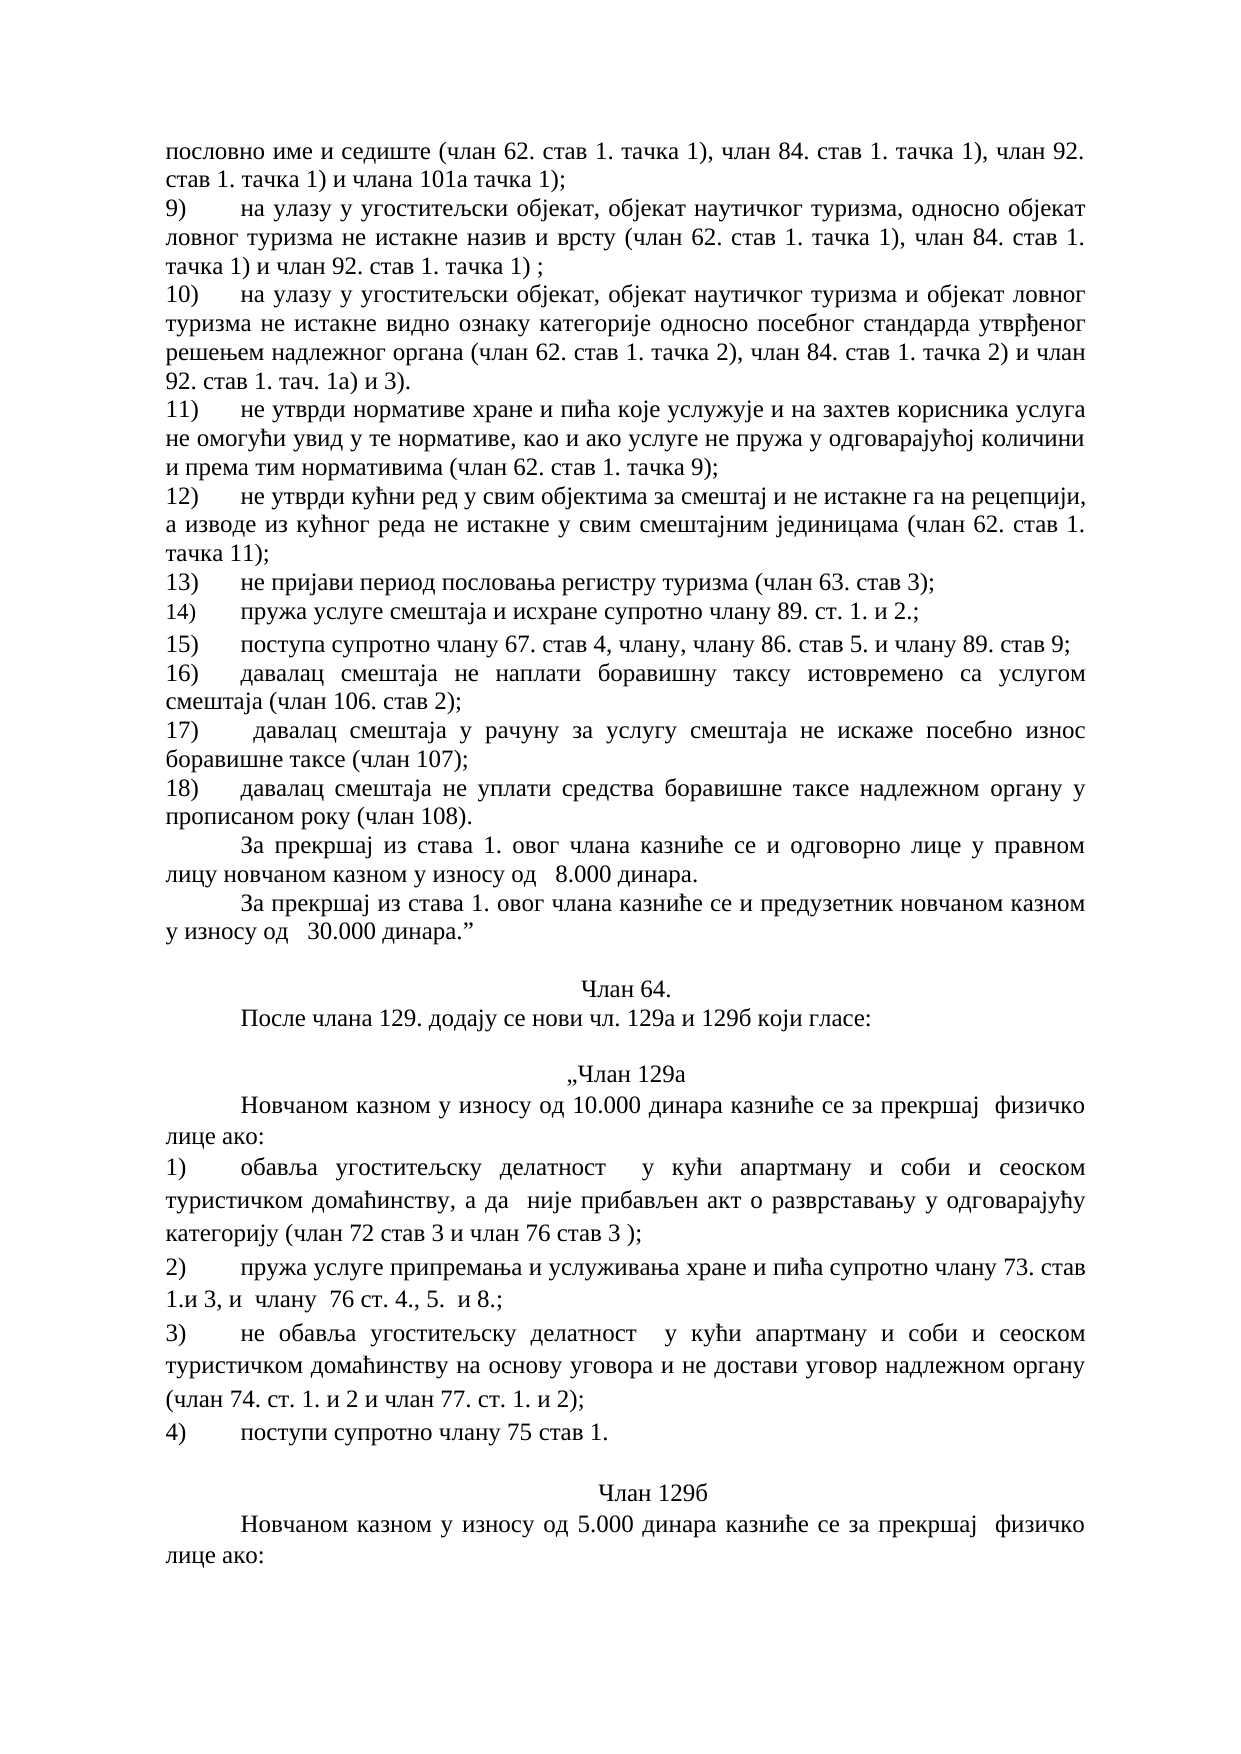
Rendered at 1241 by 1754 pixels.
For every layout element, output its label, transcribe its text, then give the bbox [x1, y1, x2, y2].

list не пријави период пословања регистру туризма (члан 63. став 3); [165, 567, 1087, 596]
text Члан 129б [165, 1478, 1087, 1507]
list пружа услуге припремања и услуживања хране и пића супротно члану 73. став 1.и 3, и члану 76 ст. 4., 5. и 8.; [165, 1252, 1087, 1313]
list поступи супротно члану 75 став 1. [165, 1417, 1087, 1445]
list давалац смештаја не уплати средства боравишне таксе надлежном органу у прописаном року (члан 108). [165, 773, 1087, 830]
list не обавља угоститељску делатност у кући апартману и соби и сеоском туристичком домаћинству на основу уговора и не достави уговор надлежном органу (члан 74. ст. 1. и 2 и члан 77. ст. 1. и 2); [165, 1318, 1087, 1412]
list давалац смештаја у рачуну за услугу смештаја не искаже посебно износ боравишне таксе (члан 107); [165, 715, 1087, 773]
text „Члан 129а [165, 1059, 1087, 1088]
text За прекршај из става 1. овог члана казниће се и одговорно лице у правном лицу новчаном казном у износу од 8.000 динара. [165, 830, 1087, 888]
list на улазу у угоститељски објекат, објекат наутичког туризма и објекат ловног туризма не истакне видно ознаку категорије односно посебног стандарда утврђеног решењем надлежног органа (члан 62. став 1. тачка 2), члан 84. став 1. тачка 2) и члан 92. став 1. тач. 1а) и 3). [165, 279, 1087, 394]
list на улазу у угоститељски објекат, објекат наутичког туризма, односно објекат ловног туризма не истакне назив и врсту (члан 62. став 1. тачка 1), члан 84. став 1. тачка 1) и члан 92. став 1. тачка 1) ; [165, 193, 1087, 279]
list поступа супротно члану 67. став 4, члану, члану 86. став 5. и члану 89. став 9; [165, 629, 1087, 658]
text Новчаном казном у износу од 5.000 динара казниће се за прекршај физичко лице ако: [165, 1509, 1087, 1569]
list не утврди нормативе хране и пића које услужује и на захтев корисника услуга не омогући увид у те нормативе, као и ако услуге не пружа у одговарајућој количини и према тим нормативима (члан 62. став 1. тачка 9); [165, 394, 1087, 481]
list давалац смештаја не наплати боравишну таксу истовремено са услугом смештаја (члан 106. став 2); [165, 658, 1087, 715]
text Новчаном казном у износу од 10.000 динара казниће се за прекршај физичко лице ако: [165, 1090, 1087, 1150]
list пружа услуге смештаја и исхране супротно члану 89. ст. 1. и 2.; [165, 596, 1087, 624]
text Члан 64. [165, 974, 1087, 1003]
list обавља угоститељску делатност у кући апартману и соби и сеоском туристичком домаћинству, а да није прибављен акт о разврставању у одговарајућу категорију (члан 72 став 3 и члан 76 став 3 ); [165, 1152, 1087, 1247]
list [165, 136, 1087, 193]
text После члана 129. додају се нови чл. 129а и 129б који гласе: [165, 1003, 1087, 1031]
text За прекршај из става 1. овог члана казниће се и предузетник новчаном казном у износу од 30.000 динара.” [165, 888, 1087, 945]
list не утврди кућни ред у свим објектима за смештај и не истакне га на рецепцији, а изводе из кућног реда не истакне у свим смештајним јединицама (члан 62. став 1. тачка 11); [165, 481, 1087, 567]
